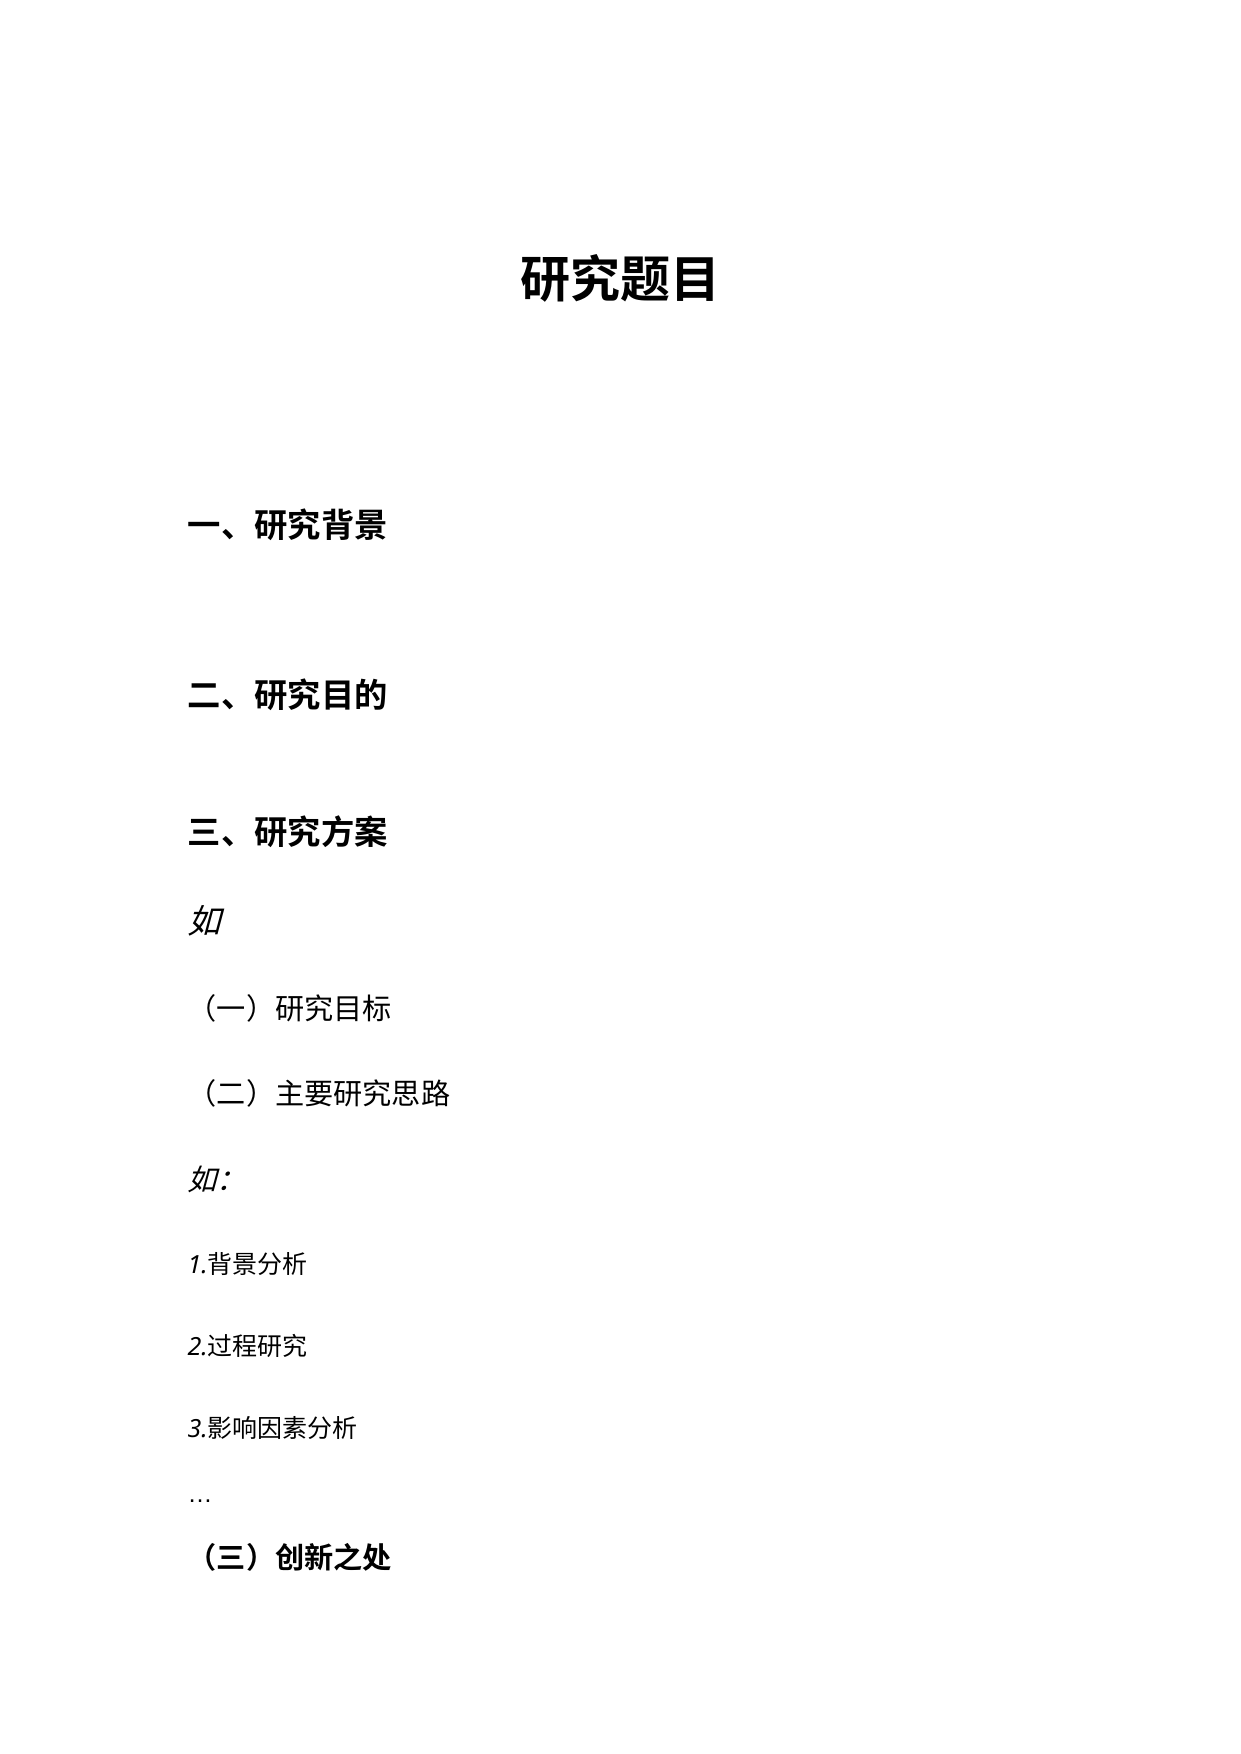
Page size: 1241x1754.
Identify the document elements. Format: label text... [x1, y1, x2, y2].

list （一）研究目标 [187, 976, 1053, 1041]
list 二、研究目的 [187, 662, 1053, 727]
list … [187, 1477, 1053, 1510]
list （二）主要研究思路 [187, 1061, 1053, 1126]
list 研究方案 [187, 799, 1053, 864]
list 如 [187, 887, 1053, 952]
text 研究题目 [187, 227, 1053, 324]
list 1.背景分析 [187, 1232, 1053, 1297]
list 3.影响因素分析 [187, 1396, 1053, 1461]
list 2.过程研究 [187, 1313, 1053, 1378]
list 如： [187, 1145, 1053, 1210]
list （三）创新之处 [187, 1524, 1053, 1589]
list 一、研究背景 [187, 492, 1053, 557]
